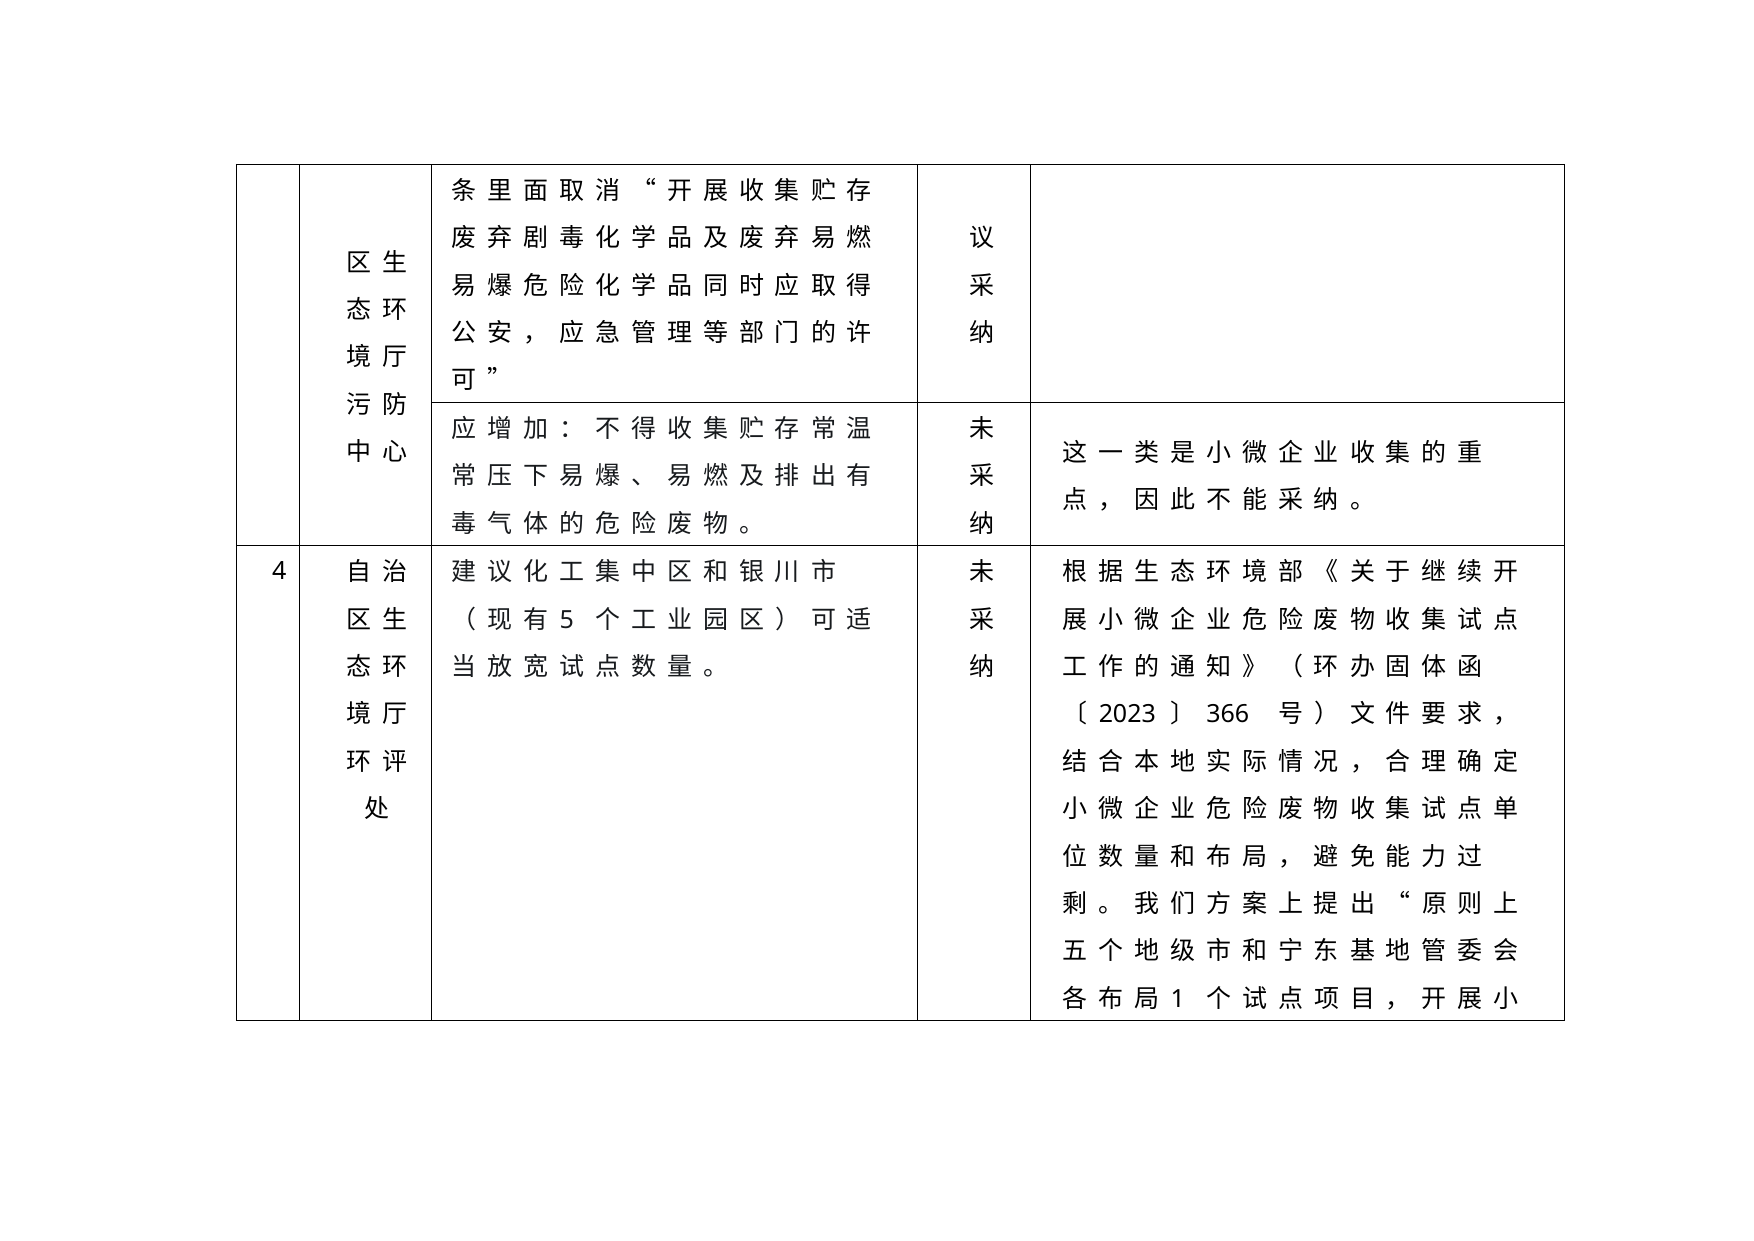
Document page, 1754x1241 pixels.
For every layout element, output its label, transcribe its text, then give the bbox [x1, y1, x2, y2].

table_cell 建议采纳 [918, 165, 1030, 402]
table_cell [432, 546, 917, 1020]
table_cell 未采纳 [918, 403, 1030, 545]
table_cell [1031, 546, 1564, 1020]
table_cell 3 [237, 165, 299, 545]
table_cell 未采纳 [918, 546, 1030, 1020]
table_cell 这一类是小微企业收集的重点，因此不能采纳。 [1031, 403, 1564, 545]
table_cell 自治区生态环境厅污防中心 [300, 165, 431, 545]
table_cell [432, 165, 917, 402]
table_cell 自治区生态环境厅环评处 [300, 546, 431, 1020]
table_cell 应增加：不得收集贮存常温常压下易爆、易燃及排出有毒气体的危险废物。 [432, 403, 917, 545]
table_cell 4 [237, 546, 299, 1020]
table_cell [1031, 165, 1564, 402]
